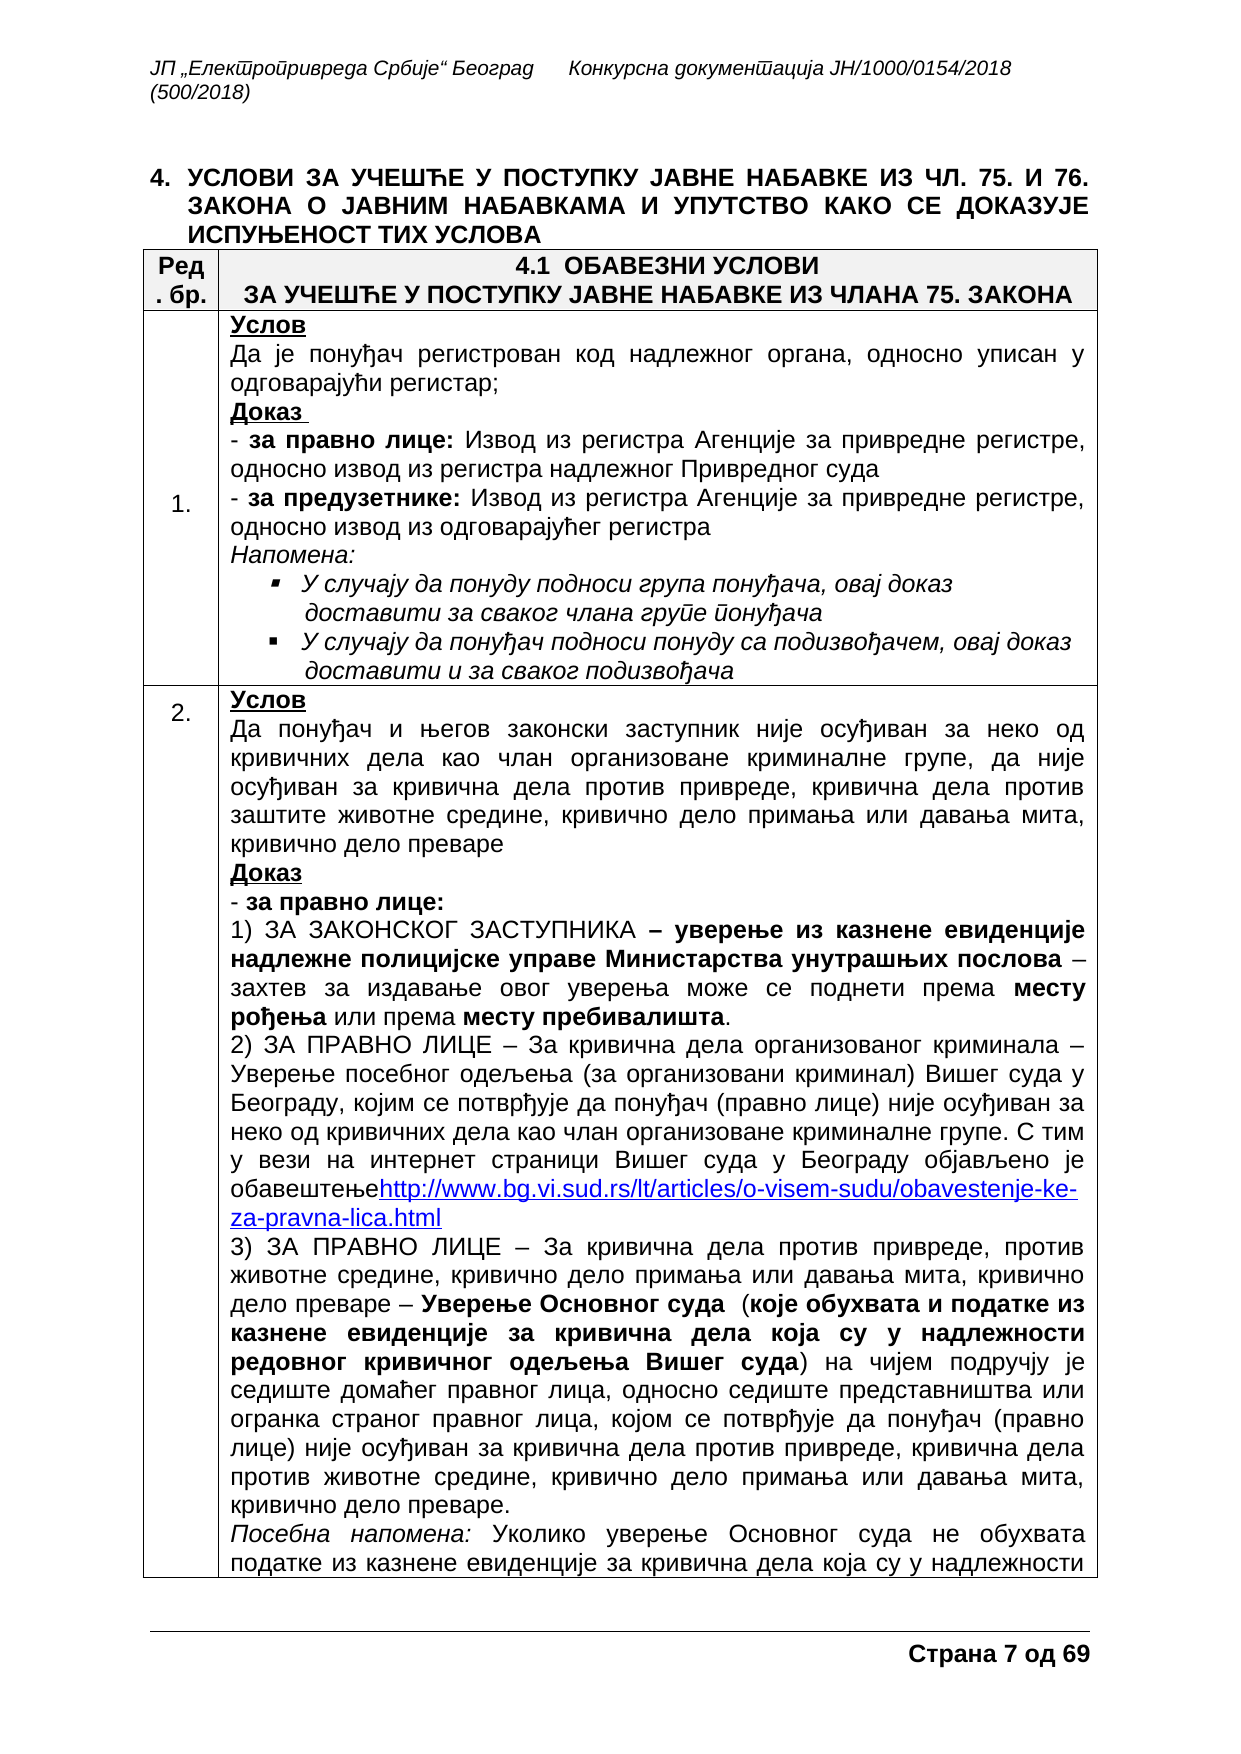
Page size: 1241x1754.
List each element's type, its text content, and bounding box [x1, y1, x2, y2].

table_header 4.1 ОБАВЕЗНИ УСЛОВИ ЗА УЧЕШЋЕ У ПОСТУПКУ ЈАВНЕ НАБАВКЕ ИЗ ЧЛАНА 75. ЗАКОНА [219, 250, 1097, 309]
table_header Ред. бр. [144, 250, 218, 309]
subtitle УСЛОВИ ЗА УЧЕШЋЕ У ПОСТУПКУ ЈАВНЕ НАБАВКЕ ИЗ ЧЛ. 75. И 76. ЗАКОНА О ЈАВНИМ НАБАВКАМА И УПУТСТВО КАКО СЕ ДОКАЗУЈЕ ИСПУЊЕНОСТ ТИХ УСЛОВА [150, 162, 1090, 249]
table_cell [219, 686, 1097, 1577]
table_cell 2. [144, 686, 218, 1577]
table_cell 1. [144, 311, 218, 684]
table_cell Услов Да је понуђач регистрован код надлежног органа, односно уписан у одговарајући регистар; Доказ - за правно лице: Извод из регистра Агенције за привредне регистре, односно извод из регистра надлежног Привредног суда - за предузетнике: Извод из регистра Агенције за привредне регистре, односно извод из одговарајућег регистра Напомена: У случају да понуду подноси група понуђача, овај доказ доставити за сваког члана групе понуђача У случају да понуђач подноси понуду са подизвођачем, овај доказ доставити и за сваког подизвођача [219, 311, 1097, 684]
